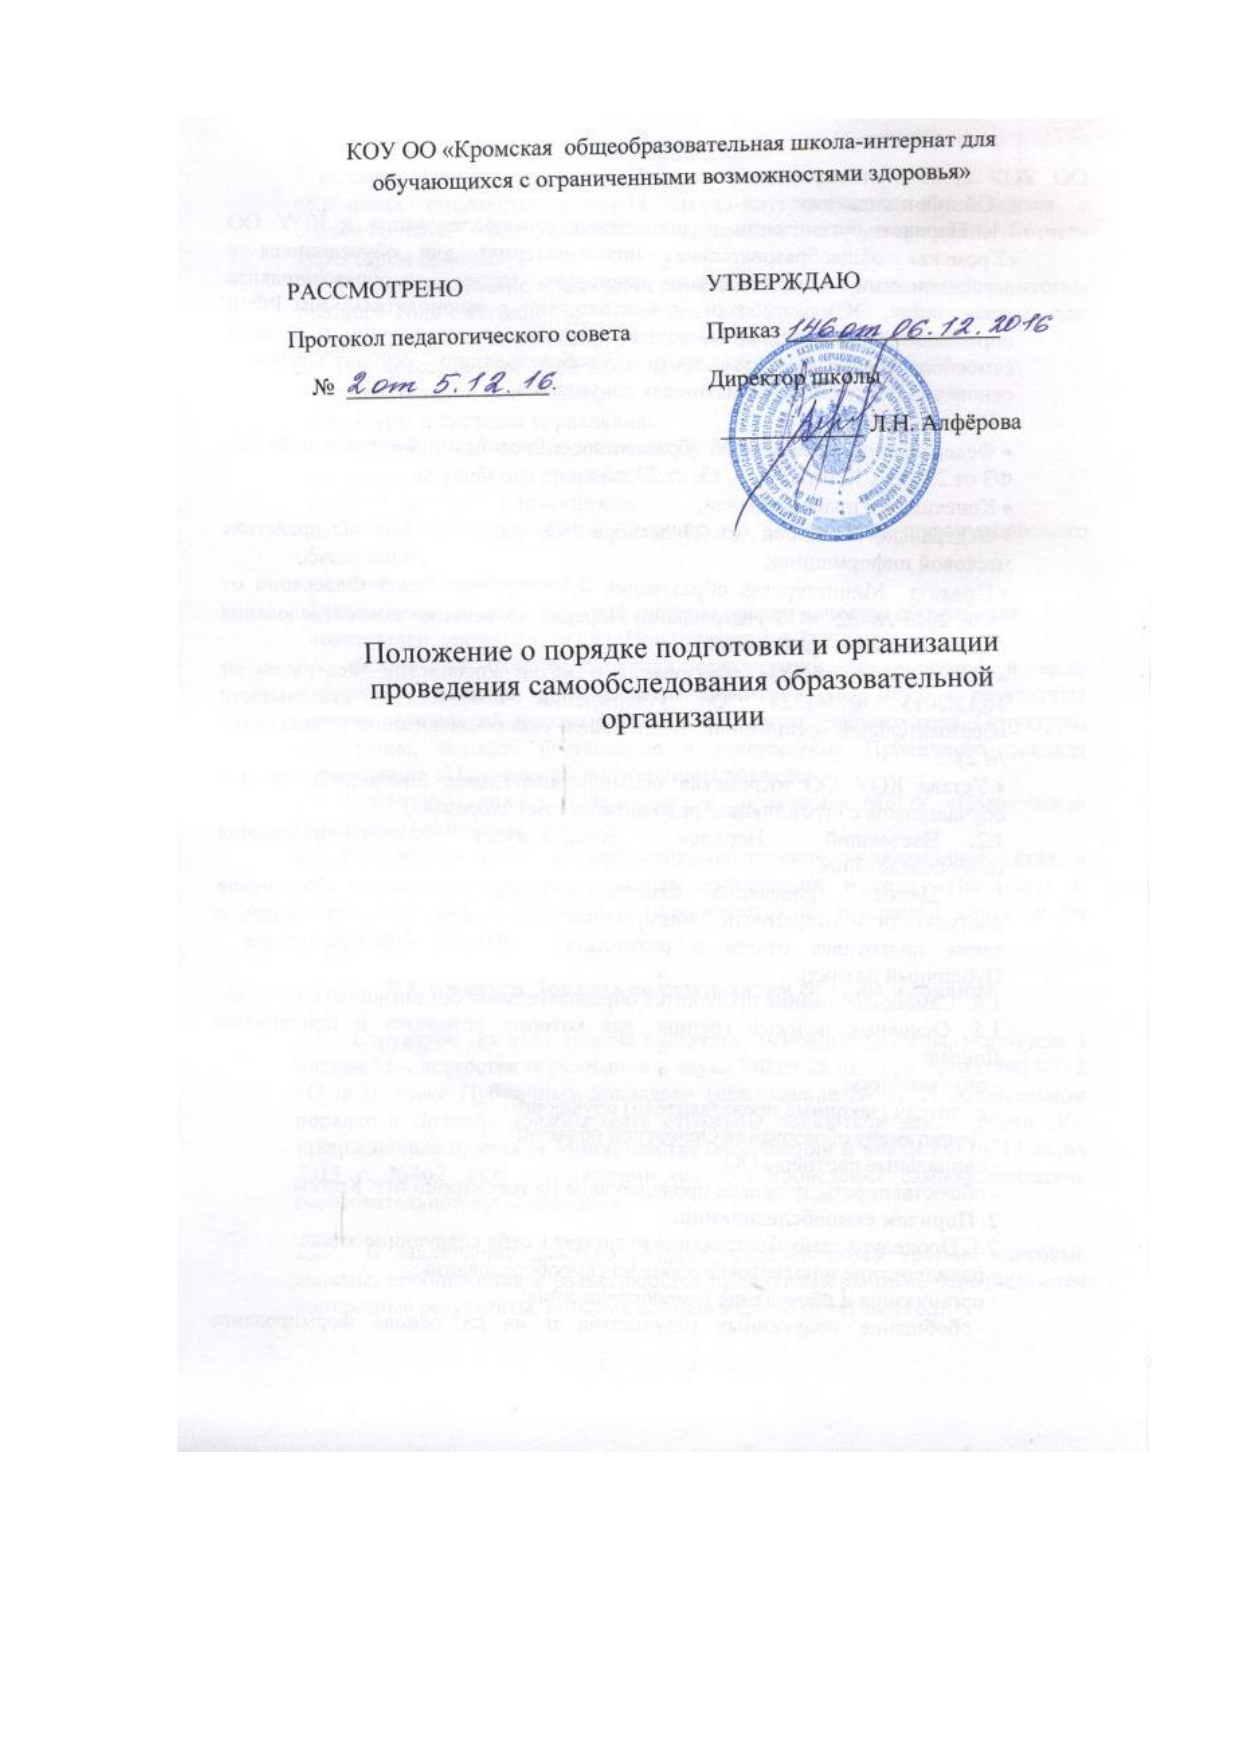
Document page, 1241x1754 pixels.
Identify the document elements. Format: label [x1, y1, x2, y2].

picture [177, 118, 1152, 1452]
